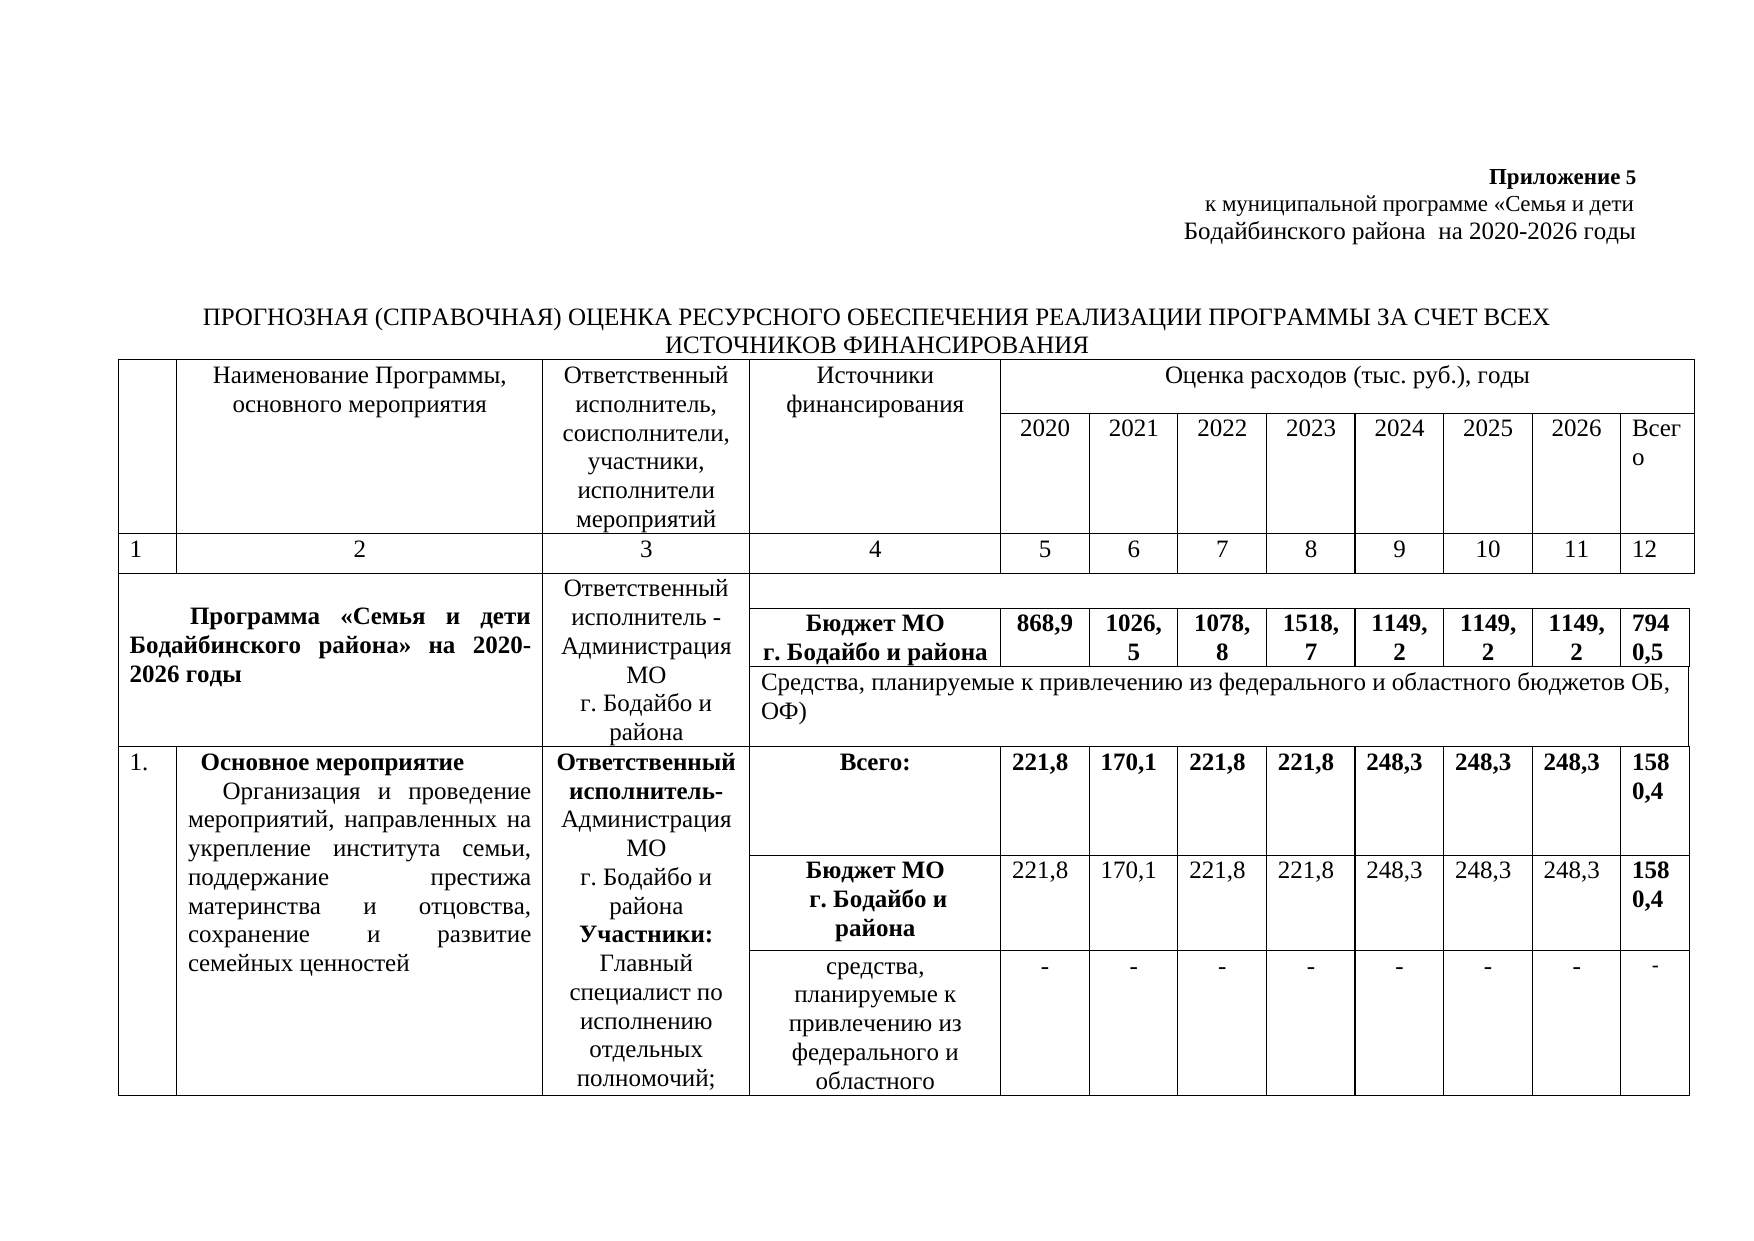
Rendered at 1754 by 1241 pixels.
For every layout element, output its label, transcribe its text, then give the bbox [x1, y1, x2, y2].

table_cell 2026 [1533, 414, 1620, 533]
table_cell 2022 [1178, 414, 1266, 533]
table_cell 3 [543, 534, 749, 572]
table_cell 9 [1356, 534, 1443, 572]
table_header Наименование Программы, основного мероприятия [177, 360, 542, 533]
table_cell Всего: [750, 747, 1000, 854]
table_header [119, 360, 176, 533]
table_cell - - [1001, 951, 1089, 1094]
table_cell - - [1356, 951, 1443, 1094]
table_cell 221,8 [1178, 856, 1266, 950]
table_cell 1. [119, 747, 176, 1094]
table_cell 868,9 [1001, 609, 1089, 666]
table_cell - - [1090, 951, 1177, 1094]
table_cell 2025 [1444, 414, 1532, 533]
table_cell Всего [1621, 414, 1694, 533]
table_cell 1518,7 [1267, 609, 1354, 666]
table_cell 10 [1444, 534, 1532, 572]
table_cell 1026,5 [1090, 609, 1177, 666]
table_cell 1580,4 [1621, 856, 1689, 950]
table_cell 2024 [1356, 414, 1443, 533]
table_cell 170,1 [1090, 747, 1177, 854]
table_cell 11 [1533, 534, 1620, 572]
table_cell Ответственный исполнитель -Администрация МО г. Бодайбо и района [543, 574, 749, 746]
table_cell 12 [1621, 534, 1694, 572]
table_cell 4 [750, 534, 1000, 572]
table_cell 1078,8 [1178, 609, 1266, 666]
table_cell 221,8 [1001, 856, 1089, 950]
table_cell 1 [119, 534, 176, 572]
table_cell Основное мероприятие Организация и проведение мероприятий, направленных на укрепление института семьи, поддержание престижа материнства и отцовства, сохранение и развитие семейных ценностей [177, 747, 542, 1094]
table_header Ответственный исполнитель, соисполнители, участники, исполнители мероприятий [543, 360, 749, 533]
table_cell 5 [1001, 534, 1089, 572]
table_cell 7940,5 [1621, 609, 1689, 666]
text Приложение 5 [118, 133, 1636, 190]
table_cell 221,8 [1001, 747, 1089, 854]
text Бодайбинского района на 2020-2026 годы [118, 216, 1636, 245]
table_cell 248,3 [1356, 747, 1443, 854]
table_cell 8 [1267, 534, 1354, 572]
table_cell 170,1 [1090, 856, 1177, 950]
table_cell 221,8 [1267, 856, 1354, 950]
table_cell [750, 951, 1000, 1094]
table_cell 2 [177, 534, 542, 572]
table_cell 221,8 [1267, 747, 1354, 854]
table_cell 1149,2 [1444, 609, 1532, 666]
table_cell Бюджет МО г. Бодайбо и района [750, 856, 1000, 950]
table_cell - - [1444, 951, 1532, 1094]
text ПРОГНОЗНАЯ (СПРАВОЧНАЯ) ОЦЕНКА РЕСУРСНОГО ОБЕСПЕЧЕНИЯ РЕАЛИЗАЦИИ ПРОГРАММЫ ЗА СЧЕТ ВСЕХ ИСТОЧНИКОВ ФИНАНСИРОВАНИЯ [118, 302, 1636, 359]
table_cell - - [1267, 951, 1354, 1094]
table_cell 221,8 [1178, 747, 1266, 854]
table_header Оценка расходов (тыс. руб.), годы [1001, 360, 1694, 412]
table_cell 1149,2 [1533, 609, 1620, 666]
table_cell 6 [1090, 534, 1177, 572]
table_cell 2021 [1090, 414, 1177, 533]
table_cell 248,3 [1533, 747, 1620, 854]
table_cell - - [1178, 951, 1266, 1094]
table_cell 248,3 [1444, 856, 1532, 950]
table_cell 2020 [1001, 414, 1089, 533]
table_cell 248,3 [1533, 856, 1620, 950]
table_cell Бюджет МО г. Бодайбо и района [750, 609, 1000, 666]
table_cell - - [1533, 951, 1620, 1094]
table_cell 7 [1178, 534, 1266, 572]
table_header Источники финансирования [750, 360, 1000, 533]
table_cell 248,3 [1356, 856, 1443, 950]
text к муниципальной программе «Семья и дети [118, 190, 1636, 216]
table_cell 1580,4 [1621, 747, 1689, 854]
table_cell 2023 [1267, 414, 1354, 533]
table_cell Ответственный исполнитель- Администрация МО г. Бодайбо и района Участники: Главный специалист по исполнению отдельных полномочий; Управление образования; КДН и ЗП [543, 747, 749, 1094]
table_cell - - [1621, 951, 1689, 1094]
table_cell Средства, планируемые к привлечению из федерального и областного бюджетов ОБ, ОФ) [750, 667, 1688, 746]
table_cell 1149,2 [1356, 609, 1443, 666]
table_cell 248,3 [1444, 747, 1532, 854]
table_cell Программа «Семья и дети Бодайбинского района» на 2020-2026 годы [119, 574, 542, 746]
